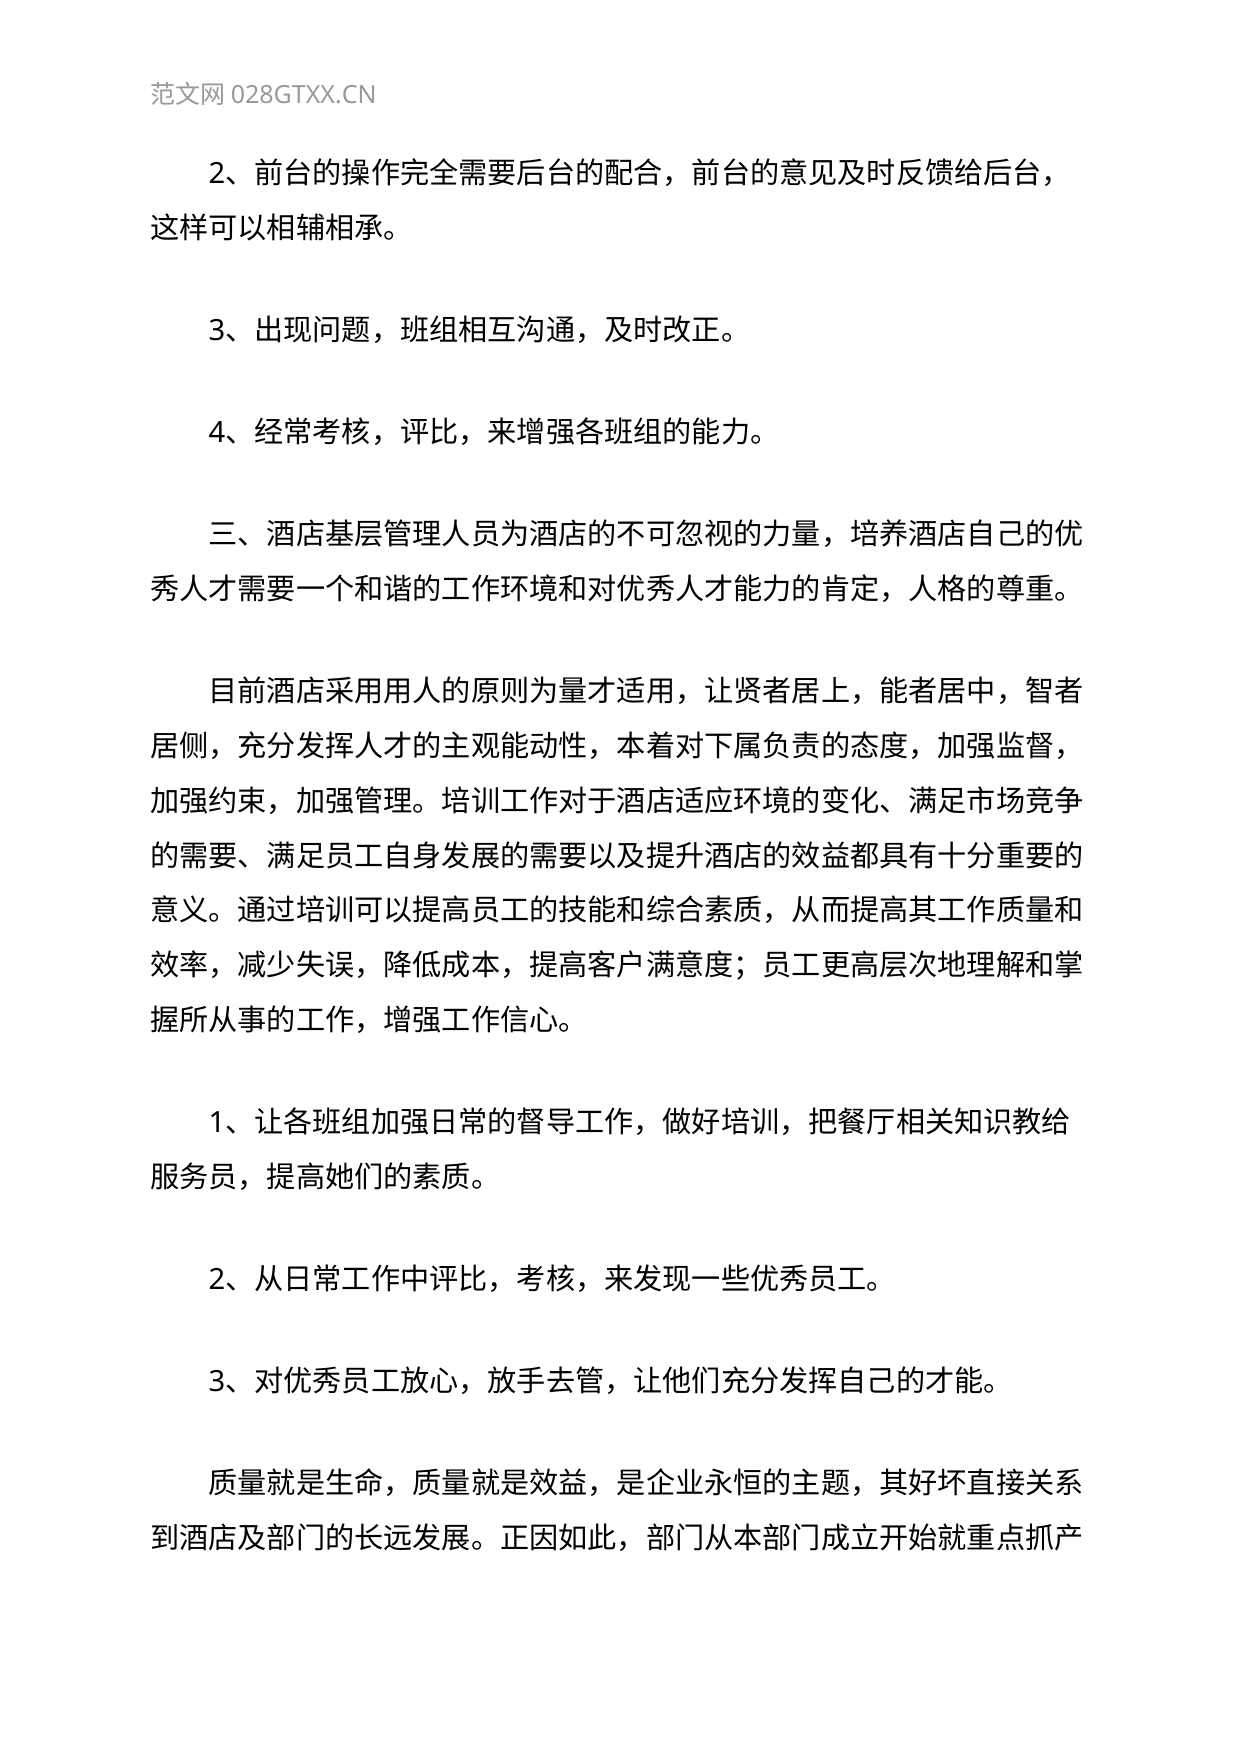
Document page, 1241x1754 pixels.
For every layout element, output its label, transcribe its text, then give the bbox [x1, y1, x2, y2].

text 三、酒店基层管理人员为酒店的不可忽视的力量，培养酒店自己的优秀人才需要一个和谐的工作环境和对优秀人才能力的肯定，人格的尊重。 [150, 511, 1090, 608]
text 2、前台的操作完全需要后台的配合，前台的意见及时反馈给后台，这样可以相辅相承。 [150, 150, 1090, 247]
text 2、从日常工作中评比，考核，来发现一些优秀员工。 [150, 1255, 1090, 1298]
text 4、经常考核，评比，来增强各班组的能力。 [150, 409, 1090, 451]
text 3、对优秀员工放心，放手去管，让他们充分发挥自己的才能。 [150, 1357, 1090, 1400]
text 3、出现问题，班组相互沟通，及时改正。 [150, 307, 1090, 349]
text 1、让各班组加强日常的督导工作，做好培训，把餐厅相关知识教给服务员，提高她们的素质。 [150, 1098, 1090, 1196]
text 目前酒店采用用人的原则为量才适用，让贤者居上，能者居中，智者居侧，充分发挥人才的主观能动性，本着对下属负责的态度，加强监督，加强约束，加强管理。培训工作对于酒店适应环境的变化、满足市场竞争的需要、满足员工自身发展的需要以及提升酒店的效益都具有十分重要的意义。通过培训可以提高员工的技能和综合素质，从而提高其工作质量和效率，减少失误，降低成本，提高客户满意度；员工更高层次地理解和掌握所从事的工作，增强工作信心。 [150, 667, 1090, 1039]
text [150, 1459, 1090, 1556]
